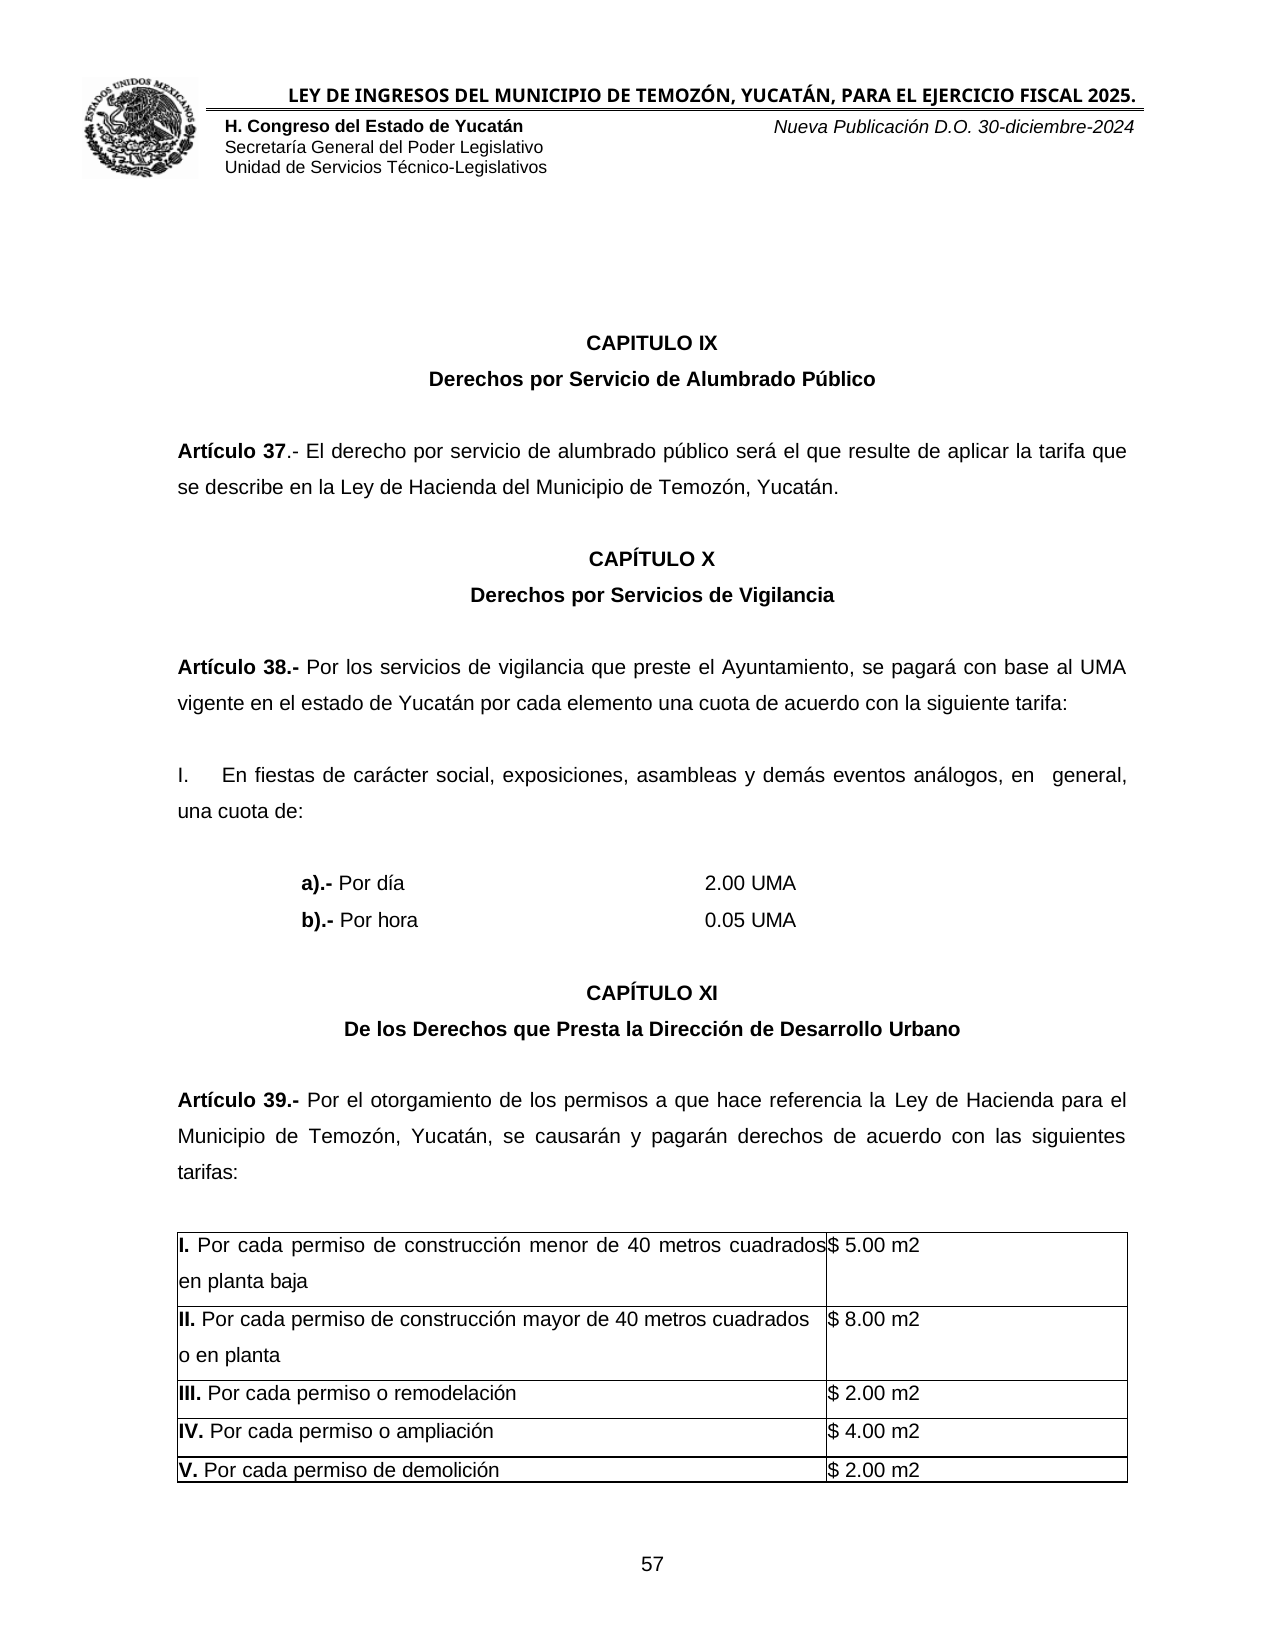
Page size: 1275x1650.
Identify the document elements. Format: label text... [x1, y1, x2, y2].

table_header a).- Por día [301, 870, 704, 907]
text Artículo 37.- El derecho por servicio de alumbrado público será el que resulte de aplicar la tarifa que se describe en la Ley de Hacienda del Municipio de Temozón, Yucatán. [177, 439, 1127, 499]
table_cell $ 2.00 m2 [827, 1381, 1127, 1418]
text Artículo 39.- Por el otorgamiento de los permisos a que hace referencia la Ley de Hacienda para el Municipio de Temozón, Yucatán, se causarán y pagarán derechos de acuerdo con las siguientes tarifas: [177, 1088, 1127, 1184]
table_header 2.00 UMA [705, 870, 1108, 907]
table_cell III. Por cada permiso o remodelación [178, 1381, 826, 1418]
table_cell $ 8.00 m2 [827, 1307, 1127, 1380]
subtitle De los Derechos que Presta la Dirección de Desarrollo Urbano [177, 1016, 1127, 1040]
table_header $ 5.00 m2 [827, 1233, 1127, 1306]
table_cell $ 4.00 m2 [827, 1419, 1127, 1456]
subtitle CAPÍTULO XI [177, 980, 1127, 1004]
subtitle CAPÍTULO X [177, 547, 1127, 571]
text Artículo 38.- Por los servicios de vigilancia que preste el Ayuntamiento, se pagará con base al UMA vigente en el estado de Yucatán por cada elemento una cuota de acuerdo con la siguiente tarifa: [177, 655, 1127, 714]
table_cell IV. Por cada permiso o ampliación [178, 1419, 826, 1456]
subtitle CAPITULO IX [177, 331, 1127, 355]
table_cell 0.05 UMA [705, 908, 1108, 944]
table_cell II. Por cada permiso de construcción mayor de 40 metros cuadrados o en planta [178, 1307, 826, 1380]
table_cell $ 2.00 m2 [827, 1458, 1127, 1481]
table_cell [178, 1458, 826, 1481]
table_header I. Por cada permiso de construcción menor de 40 metros cuadrados en planta baja [178, 1233, 826, 1306]
subtitle Derechos por Servicio de Alumbrado Público [177, 367, 1127, 391]
table_cell b).- Por hora [301, 908, 704, 944]
subtitle Derechos por Servicios de Vigilancia [177, 583, 1127, 607]
list En fiestas de carácter social, exposiciones, asambleas y demás eventos análogos, en general, una cuota de: [177, 762, 1127, 822]
